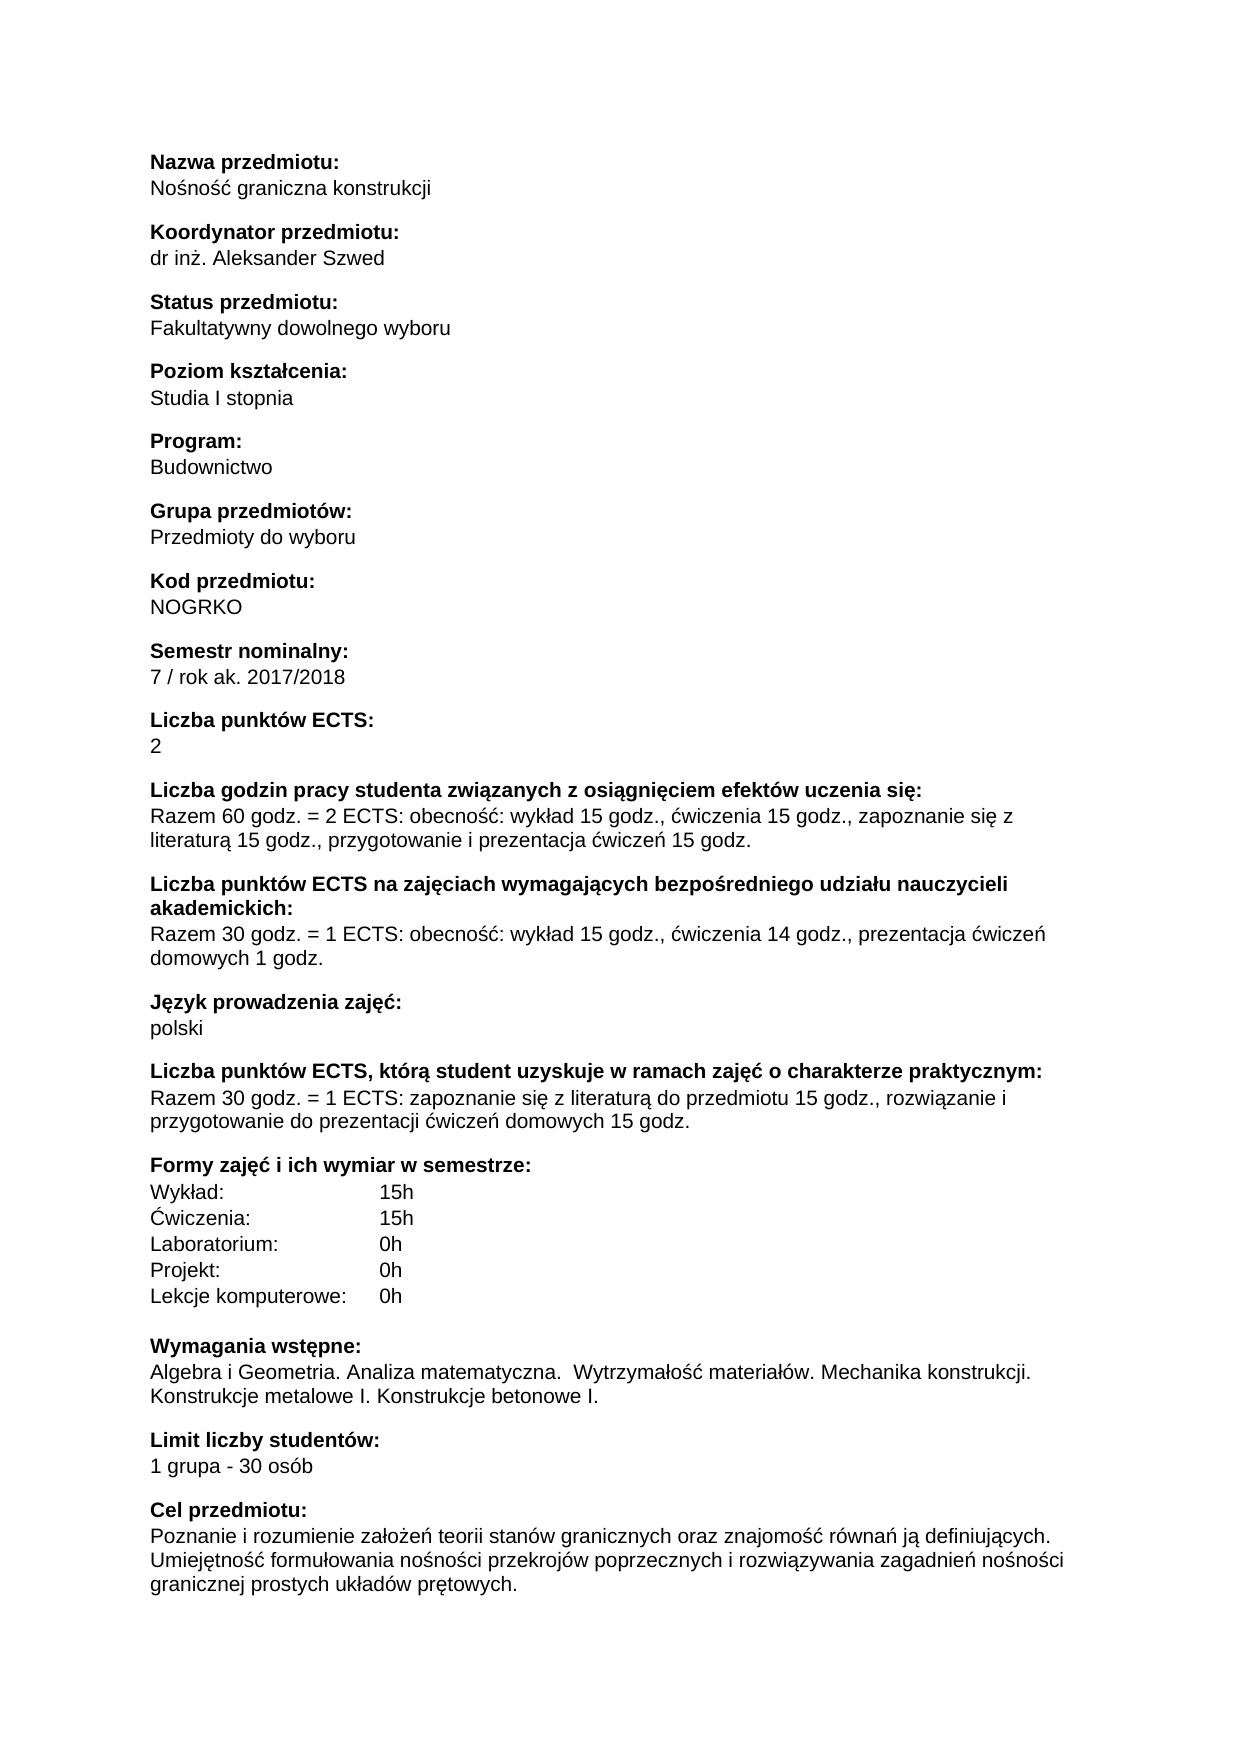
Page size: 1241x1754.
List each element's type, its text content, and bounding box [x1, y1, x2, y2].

text Razem 60 godz. = 2 ECTS: obecność: wykład 15 godz., ćwiczenia 15 godz., zapoznanie się z literaturą 15 godz., przygotowanie i prezentacja ćwiczeń 15 godz. [150, 804, 1090, 852]
text dr inż. Aleksander Szwed [150, 246, 1090, 270]
text Status przedmiotu: [150, 289, 1090, 313]
text Liczba godzin pracy studenta związanych z osiągnięciem efektów uczenia się: [150, 778, 1090, 802]
text Studia I stopnia [150, 385, 1090, 409]
text Grupa przedmiotów: [150, 499, 1090, 523]
table_cell Lekcje komputerowe: [140, 1284, 367, 1308]
table_cell 0h [369, 1256, 597, 1282]
text Limit liczby studentów: [150, 1428, 1090, 1452]
table_header 15h [369, 1180, 597, 1204]
text 2 [150, 734, 1090, 758]
text Razem 30 godz. = 1 ECTS: obecność: wykład 15 godz., ćwiczenia 14 godz., prezentacja ćwiczeń domowych 1 godz. [150, 922, 1090, 970]
text Liczba punktów ECTS, którą student uzyskuje w ramach zajęć o charakterze praktycznym: [150, 1059, 1090, 1083]
text Razem 30 godz. = 1 ECTS: zapoznanie się z literaturą do przedmiotu 15 godz., rozwiązanie i przygotowanie do prezentacji ćwiczeń domowych 15 godz. [150, 1085, 1090, 1133]
text Formy zajęć i ich wymiar w semestrze: [150, 1153, 1090, 1177]
text Poziom kształcenia: [150, 359, 1090, 383]
table_cell Projekt: [140, 1258, 367, 1282]
text Nazwa przedmiotu: [150, 150, 1090, 174]
text 7 / rok ak. 2017/2018 [150, 664, 1090, 688]
text Fakultatywny dowolnego wyboru [150, 316, 1090, 339]
text Liczba punktów ECTS na zajęciach wymagających bezpośredniego udziału nauczycieli akademickich: [150, 872, 1090, 920]
text Cel przedmiotu: [150, 1497, 1090, 1521]
text Liczba punktów ECTS: [150, 708, 1090, 732]
text 1 grupa - 30 osób [150, 1454, 1090, 1478]
text Algebra i Geometria. Analiza matematyczna. Wytrzymałość materiałów. Mechanika konstrukcji. Konstrukcje metalowe I. Konstrukcje betonowe I. [150, 1360, 1090, 1408]
text Język prowadzenia zajęć: [150, 989, 1090, 1013]
table_cell 0h [369, 1230, 597, 1256]
text Przedmioty do wyboru [150, 525, 1090, 549]
text Budownictwo [150, 455, 1090, 479]
text Program: [150, 429, 1090, 453]
text Koordynator przedmiotu: [150, 220, 1090, 244]
table_cell 15h [369, 1204, 597, 1230]
text Nośność graniczna konstrukcji [150, 176, 1090, 200]
text Poznanie i rozumienie założeń teorii stanów granicznych oraz znajomość równań ją definiujących. Umiejętność formułowania nośności przekrojów poprzecznych i rozwiązywania zagadnień nośności granicznej prostych układów prętowych. [150, 1523, 1090, 1595]
table_cell Ćwiczenia: [140, 1206, 367, 1230]
text Semestr nominalny: [150, 638, 1090, 662]
table_cell Laboratorium: [140, 1232, 367, 1256]
text Wymagania wstępne: [150, 1334, 1090, 1358]
text NOGRKO [150, 595, 1090, 619]
text Kod przedmiotu: [150, 569, 1090, 593]
text polski [150, 1016, 1090, 1039]
table_header Wykład: [140, 1180, 367, 1204]
table_cell 0h [369, 1282, 597, 1308]
